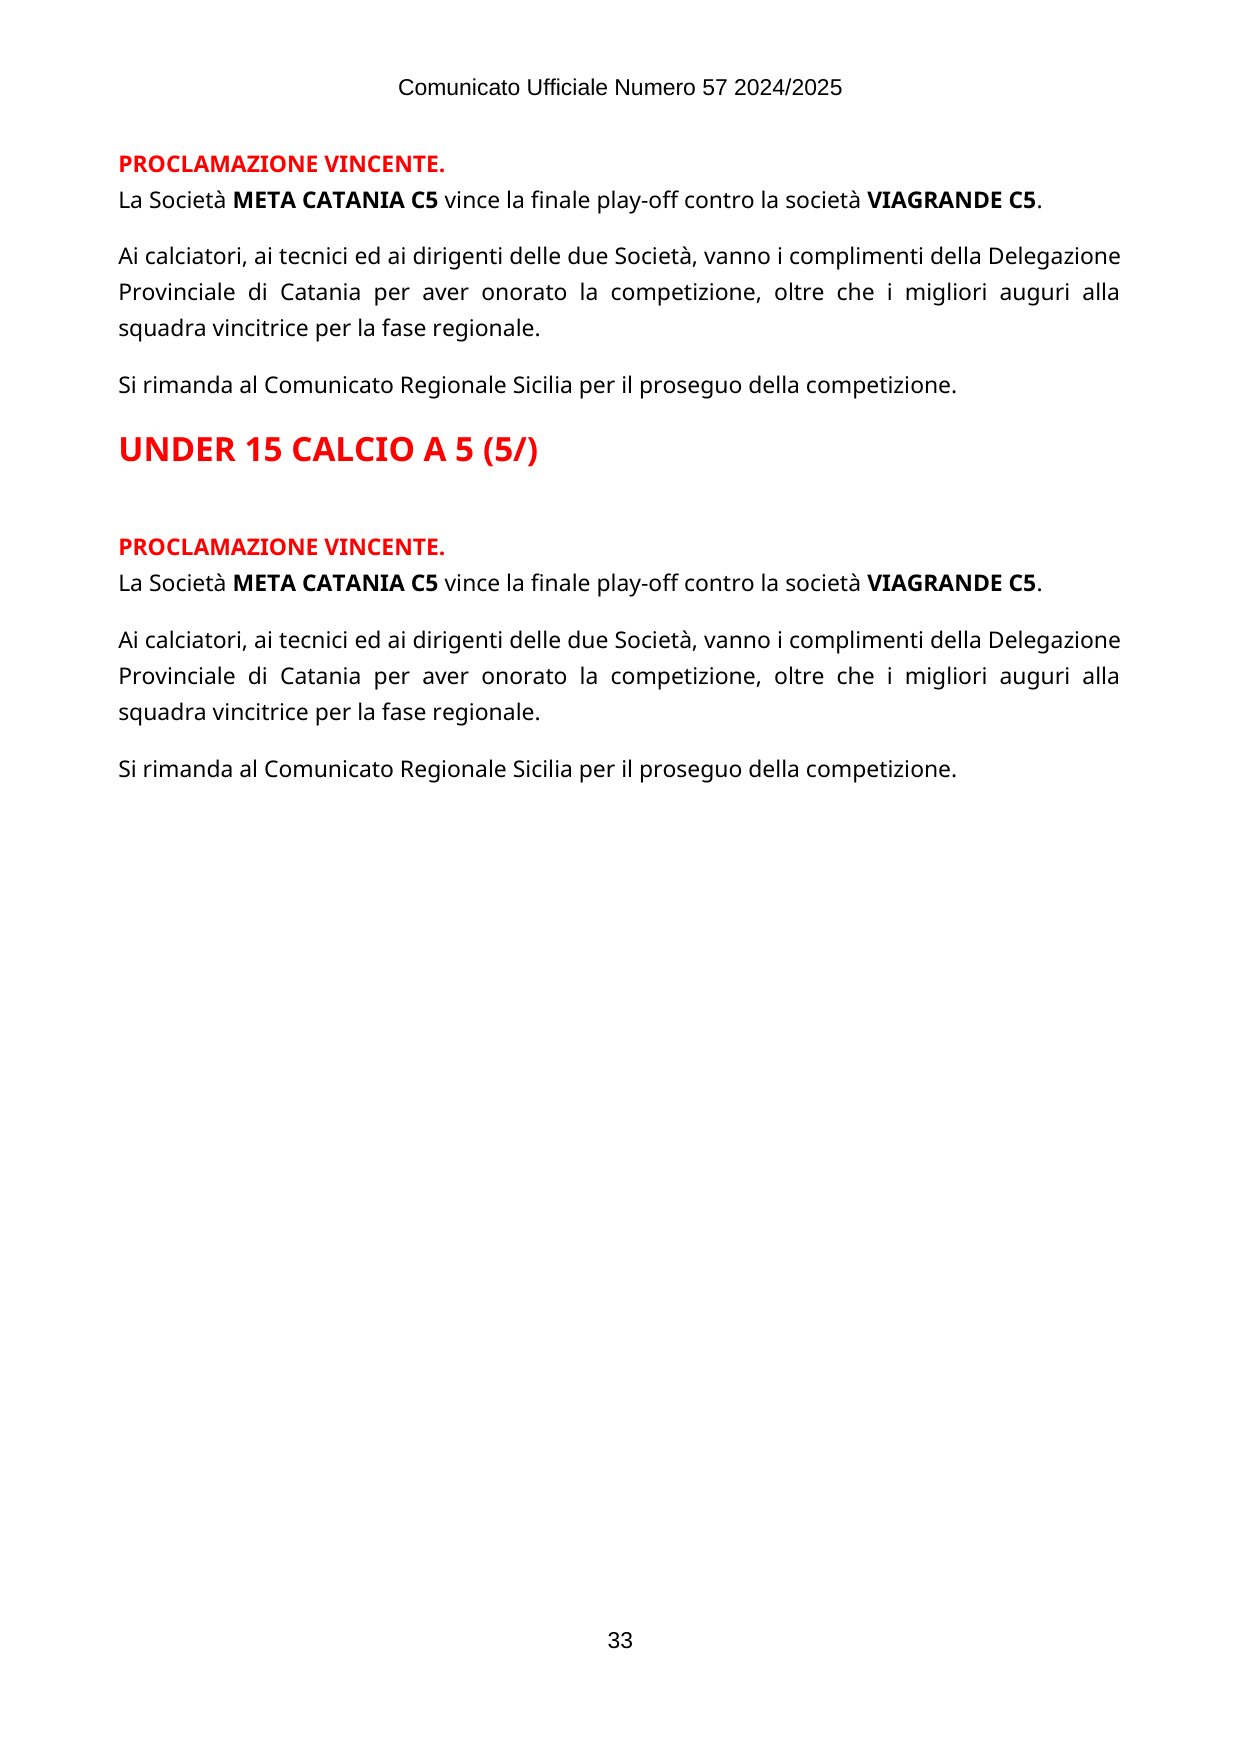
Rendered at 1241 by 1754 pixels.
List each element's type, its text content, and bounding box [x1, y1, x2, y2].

text Ai calciatori, ai tecnici ed ai dirigenti delle due Società, vanno i complimenti della Delegazione Provinciale di Catania per aver onorato la competizione, oltre che i migliori auguri alla squadra vincitrice per la fase regionale. [118, 240, 1122, 343]
text PROCLAMAZIONE VINCENTE. [118, 531, 1122, 563]
text Ai calciatori, ai tecnici ed ai dirigenti delle due Società, vanno i complimenti della Delegazione Provinciale di Catania per aver onorato la competizione, oltre che i migliori auguri alla squadra vincitrice per la fase regionale. [118, 624, 1122, 727]
text Si rimanda al Comunicato Regionale Sicilia per il proseguo della competizione. [118, 369, 1122, 400]
text UNDER 15 CALCIO A 5 (5/) [118, 426, 1122, 471]
text PROCLAMAZIONE VINCENTE. [118, 148, 1122, 179]
text La Società META CATANIA C5 vince la finale play-off contro la società VIAGRANDE C5. [118, 183, 1122, 215]
text Si rimanda al Comunicato Regionale Sicilia per il proseguo della competizione. [118, 753, 1122, 784]
text La Società META CATANIA C5 vince la finale play-off contro la società VIAGRANDE C5. [118, 567, 1122, 598]
